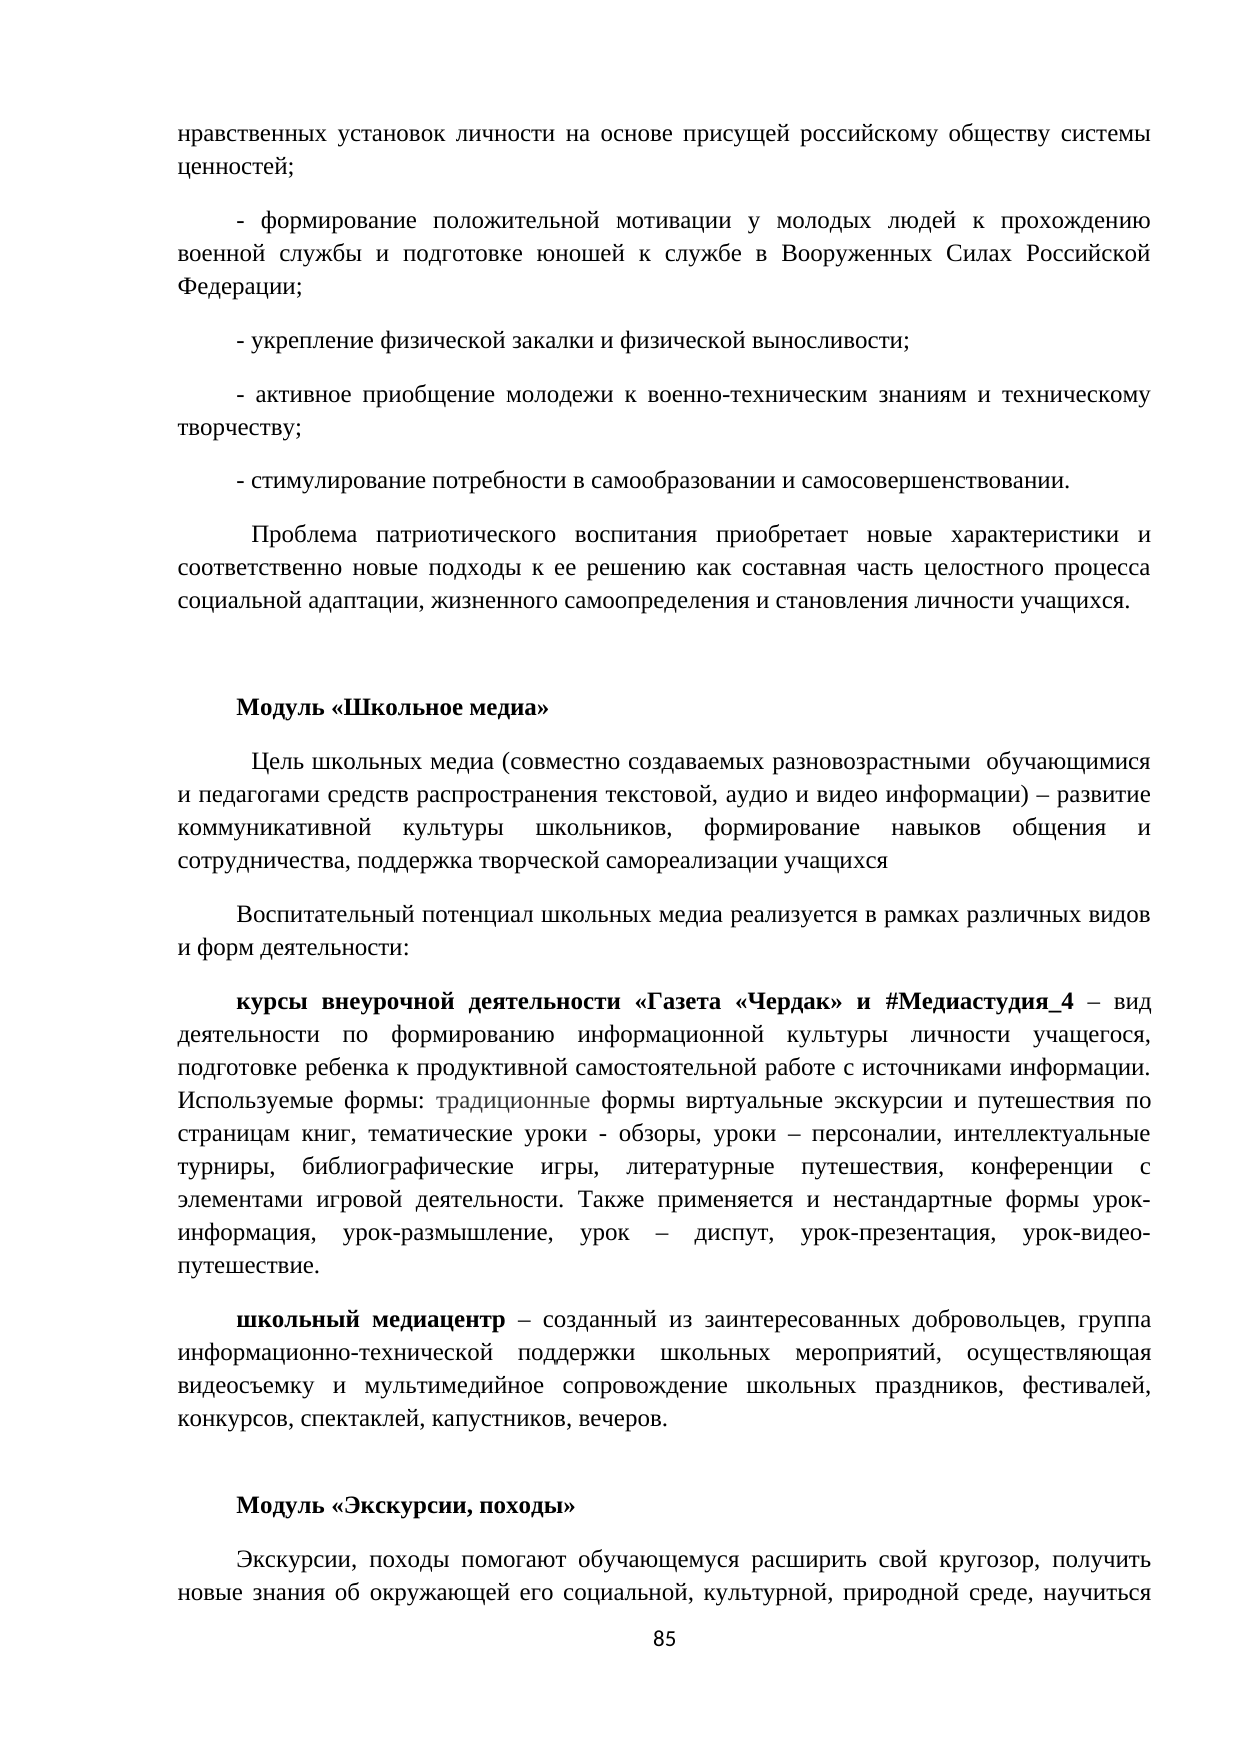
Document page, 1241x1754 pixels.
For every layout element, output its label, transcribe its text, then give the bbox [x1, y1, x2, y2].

text Модуль «Школьное медиа» [177, 692, 1152, 721]
text Модуль «Экскурсии, походы» [177, 1490, 1152, 1519]
text школьный медиацентр – созданный из заинтересованных добровольцев, группа информационно-технической поддержки школьных мероприятий, осуществляющая видеосъемку и мультимедийное сопровождение школьных праздников, фестивалей, конкурсов, спектаклей, капустников, вечеров. [177, 1304, 1152, 1432]
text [177, 118, 1152, 180]
text - активное приобщение молодежи к военно-техническим знаниям и техническому творчеству; [177, 379, 1152, 441]
text - укрепление физической закалки и физической выносливости; [177, 325, 1152, 354]
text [177, 1544, 1152, 1606]
text Воспитательный потенциал школьных медиа реализуется в рамках различных видов и форм деятельности: [177, 899, 1152, 961]
text - формирование положительной мотивации у молодых людей к прохождению военной службы и подготовке юношей к службе в Вооруженных Силах Российской Федерации; [177, 205, 1152, 300]
text Проблема патриотического воспитания приобретает новые характеристики и соответственно новые подходы к ее решению как составная часть целостного процесса социальной адаптации, жизненного самоопределения и становления личности учащихся. [177, 519, 1152, 614]
text Цель школьных медиа (совместно создаваемых разновозрастными обучающимися и педагогами средств распространения текстовой, аудио и видео информации) – развитие коммуникативной культуры школьников, формирование навыков общения и сотрудничества, поддержка творческой самореализации учащихся [177, 746, 1152, 874]
list курсы внеурочной деятельности «Газета «Чердак» и #Медиастудия_4 – вид деятельности по формированию информационной культуры личности учащегося, подготовке ребенка к продуктивной самостоятельной работе с источниками информации. Используемые формы: традиционные формы виртуальные экскурсии и путешествия по страницам книг, тематические уроки - обзоры, уроки – персоналии, интеллектуальные турниры, библиографические игры, литературные путешествия, конференции с элементами игровой деятельности. Также применяется и нестандартные формы урок-информация, урок-размышление, урок – диспут, урок-презентация, урок-видео-путешествие. [177, 986, 1152, 1052]
text - стимулирование потребности в самообразовании и самосовершенствовании. [177, 466, 1152, 494]
